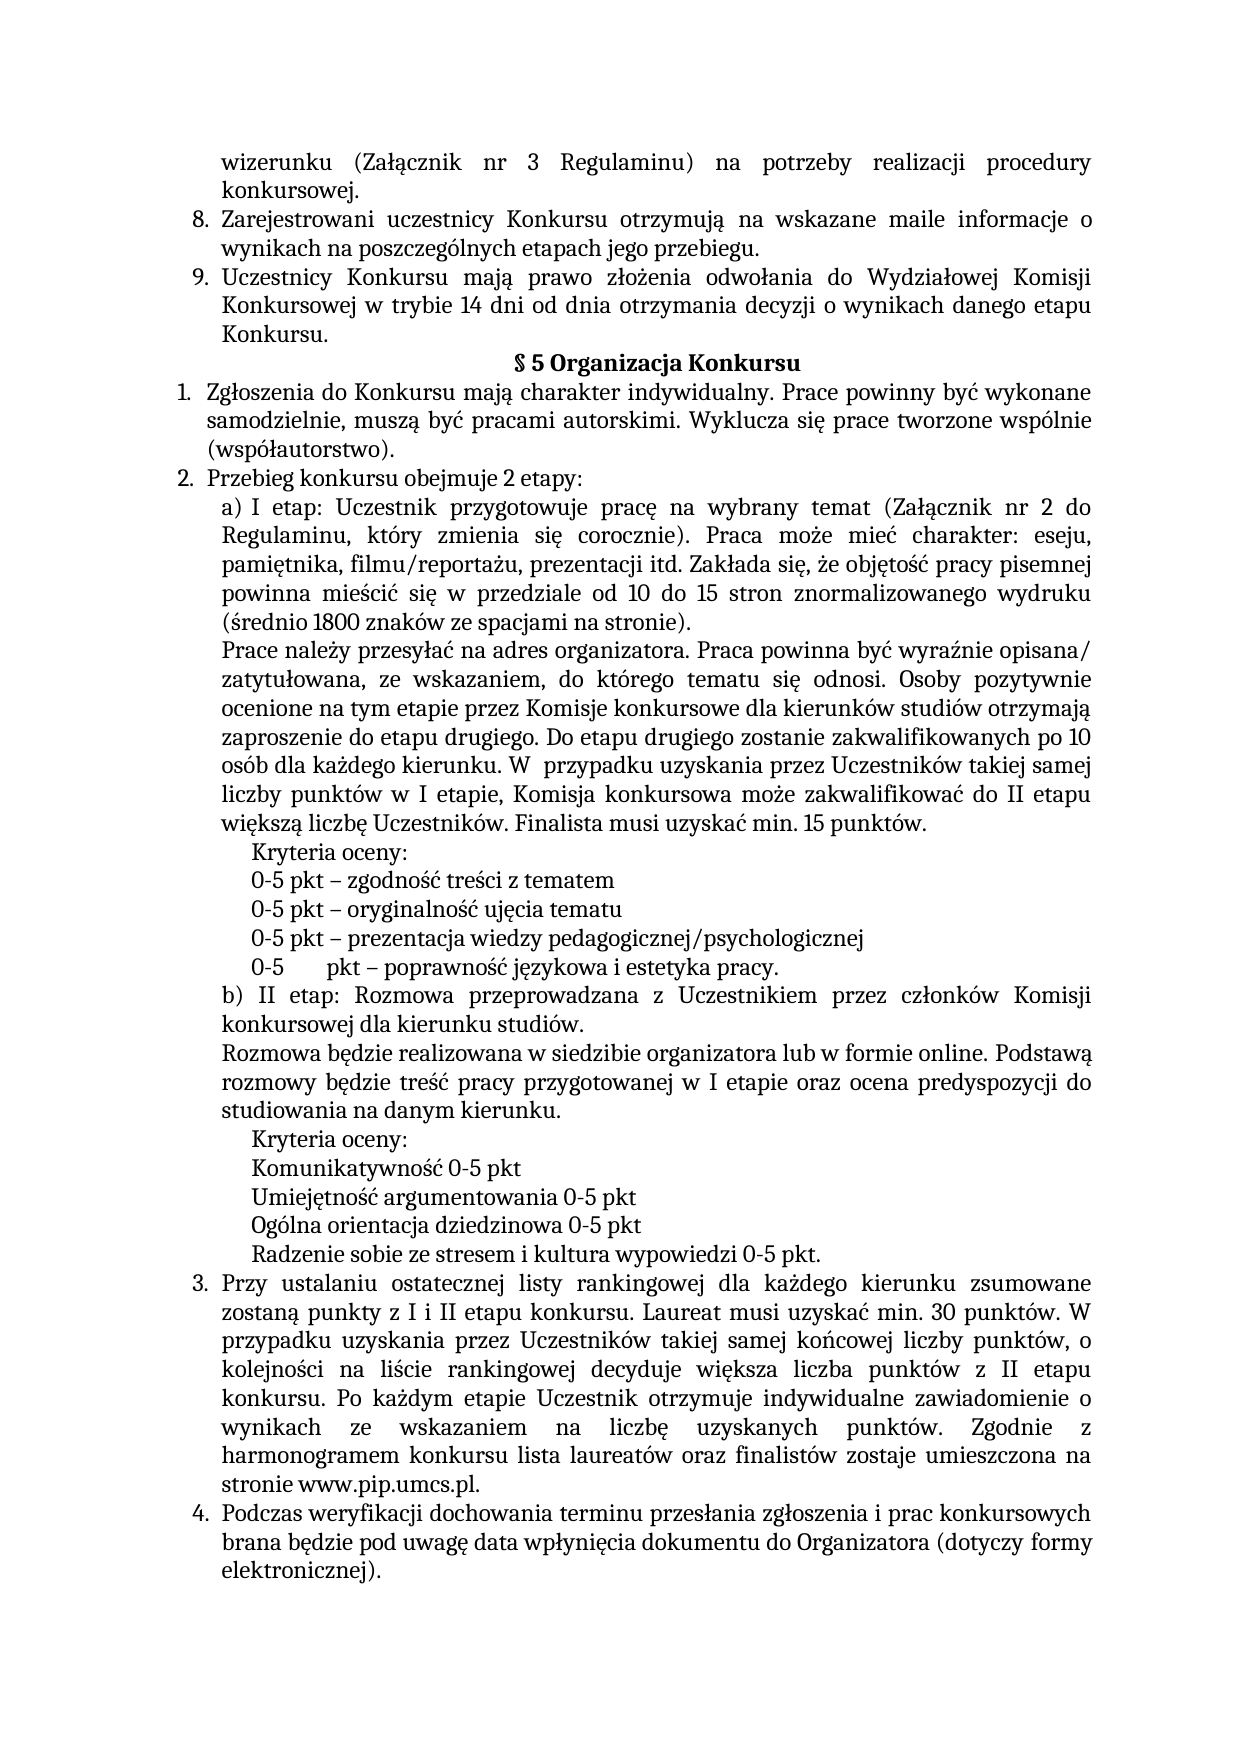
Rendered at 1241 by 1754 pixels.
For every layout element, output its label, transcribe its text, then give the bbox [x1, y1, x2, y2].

text Ogólna orientacja dziedzinowa 0-5 pkt [207, 1211, 1093, 1240]
text 0-5 pkt – oryginalność ujęcia tematu [251, 895, 1093, 924]
text Radzenie sobie ze stresem i kultura wypowiedzi 0-5 pkt. [207, 1240, 1093, 1269]
text § 5 Organizacja Konkursu [148, 349, 1093, 378]
list Podczas weryfikacji dochowania terminu przesłania zgłoszenia i prac konkursowych brana będzie pod uwagę data wpłynięcia dokumentu do Organizatora (dotyczy formy elektronicznej). [192, 1499, 1093, 1585]
text Kryteria oceny: [251, 838, 1093, 866]
list Przy ustalaniu ostatecznej listy rankingowej dla każdego kierunku zsumowane zostaną punkty z I i II etapu konkursu. Laureat musi uzyskać min. 30 punktów. W przypadku uzyskania przez Uczestników takiej samej końcowej liczby punktów, o kolejności na liście rankingowej decyduje większa liczba punktów z II etapu konkursu. Po każdym etapie Uczestnik otrzymuje indywidualne zawiadomienie o wynikach ze wskazaniem na liczbę uzyskanych punktów. Zgodnie z harmonogramem konkursu lista laureatów oraz finalistów zostaje umieszczona na stronie www.pip.umcs.pl. [192, 1269, 1093, 1499]
text Prace należy przesyłać na adres organizatora. Praca powinna być wyraźnie opisana/ zatytułowana, ze wskazaniem, do którego tematu się odnosi. Osoby pozytywnie ocenione na tym etapie przez Komisje konkursowe dla kierunków studiów otrzymają zaproszenie do etapu drugiego. Do etapu drugiego zostanie zakwalifikowanych po 10 osób dla każdego kierunku. W przypadku uzyskania przez Uczestników takiej samej liczby punktów w I etapie, Komisja konkursowa może zakwalifikować do II etapu większą liczbę Uczestników. Finalista musi uzyskać min. 15 punktów. [221, 636, 1093, 838]
text b) II etap: Rozmowa przeprowadzana z Uczestnikiem przez członków Komisji konkursowej dla kierunku studiów. [221, 981, 1093, 1039]
list pkt – poprawność językowa i estetyka pracy. [251, 953, 1093, 981]
list Przebieg konkursu obejmuje 2 etapy: [177, 464, 1093, 493]
text 0-5 pkt – zgodność treści z tematem [251, 866, 1093, 895]
list Zarejestrowani uczestnicy Konkursu otrzymują na wskazane maile informacje o wynikach na poszczególnych etapach jego przebiegu. [192, 205, 1093, 263]
text Umiejętność argumentowania 0-5 pkt [207, 1183, 1093, 1211]
text Komunikatywność 0-5 pkt [207, 1154, 1093, 1183]
list Uczestnicy Konkursu mają prawo złożenia odwołania do Wydziałowej Komisji Konkursowej w trybie 14 dni od dnia otrzymania decyzji o wynikach danego etapu Konkursu. [192, 263, 1093, 349]
text Rozmowa będzie realizowana w siedzibie organizatora lub w formie online. Podstawą rozmowy będzie treść pracy przygotowanej w I etapie oraz ocena predyspozycji do studiowania na danym kierunku. [221, 1039, 1093, 1125]
text a) I etap: Uczestnik przygotowuje pracę na wybrany temat (Załącznik nr 2 do Regulaminu, który zmienia się corocznie). Praca może mieć charakter: eseju, pamiętnika, filmu/reportażu, prezentacji itd. Zakłada się, że objętość pracy pisemnej powinna mieścić się w przedziale od 10 do 15 stron znormalizowanego wydruku (średnio 1800 znaków ze spacjami na stronie). [221, 493, 1093, 636]
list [192, 148, 1093, 205]
text Kryteria oceny: [251, 1125, 1093, 1154]
text 0-5 pkt – prezentacja wiedzy pedagogicznej/psychologicznej [251, 924, 1093, 953]
list Zgłoszenia do Konkursu mają charakter indywidualny. Prace powinny być wykonane samodzielnie, muszą być pracami autorskimi. Wyklucza się prace tworzone wspólnie (współautorstwo). [177, 378, 1093, 464]
